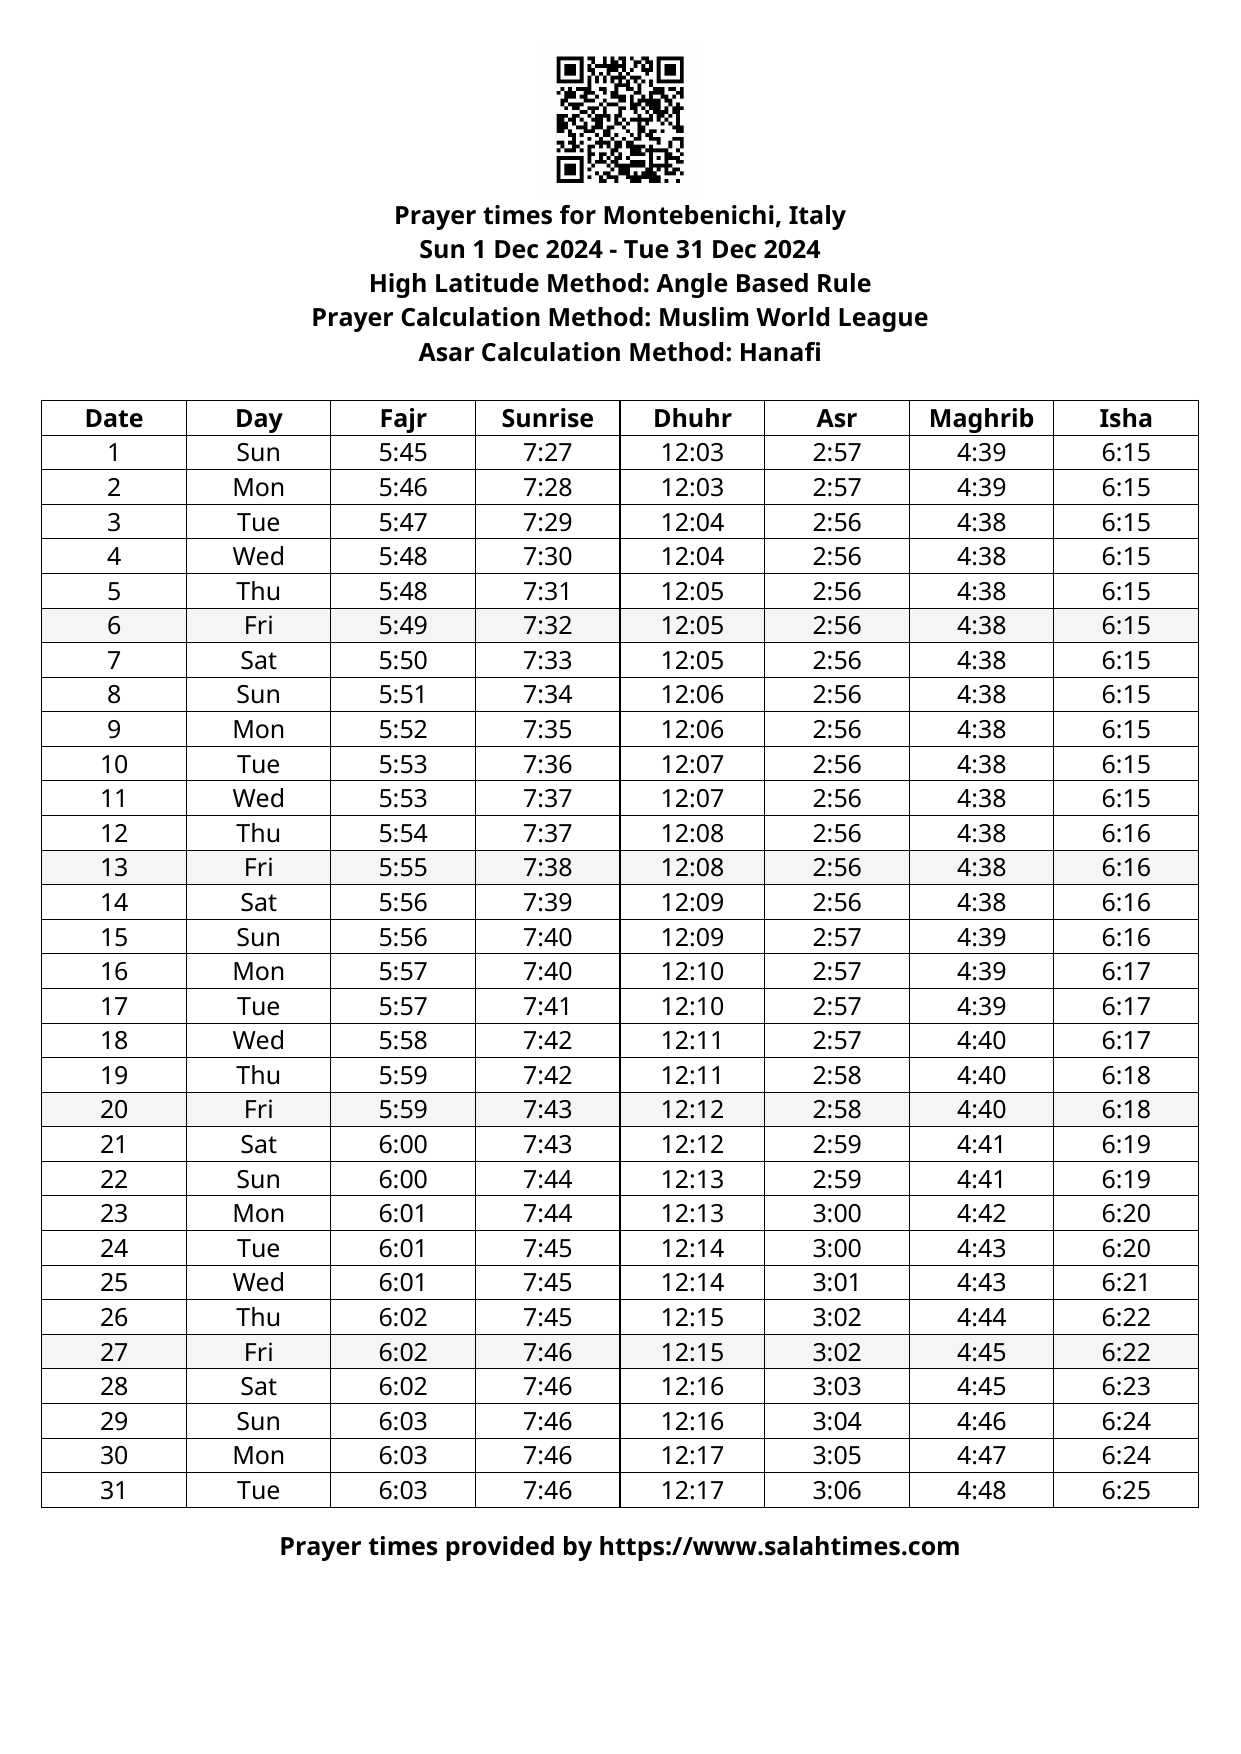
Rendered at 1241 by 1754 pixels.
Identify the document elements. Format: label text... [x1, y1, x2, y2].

table_cell 4:47 [910, 1439, 1053, 1472]
table_cell 6:18 [1054, 1058, 1198, 1092]
table_cell 6:17 [1054, 989, 1198, 1022]
table_cell 8 [42, 678, 186, 711]
table_cell 6 [42, 609, 186, 642]
table_cell 31 [42, 1473, 186, 1507]
table_cell Wed [187, 539, 330, 573]
table_cell 6:19 [1054, 1127, 1198, 1161]
table_cell 4:38 [910, 539, 1053, 573]
table_cell 4:39 [910, 989, 1053, 1022]
table_cell 7:46 [476, 1439, 619, 1472]
table_cell 21 [42, 1127, 186, 1161]
table_cell 7:27 [476, 436, 619, 469]
table_cell Tue [187, 1473, 330, 1507]
table_cell 7:33 [476, 643, 619, 677]
table_cell Sat [187, 885, 330, 919]
table_cell 6:15 [1054, 609, 1198, 642]
table_cell 6:16 [1054, 816, 1198, 849]
table_cell 12:10 [621, 989, 764, 1022]
table_cell 4:38 [910, 885, 1053, 919]
table_cell 2:57 [765, 920, 909, 953]
table_cell 12:15 [621, 1335, 764, 1368]
table_cell 11 [42, 781, 186, 815]
table_cell 6:01 [331, 1231, 475, 1264]
table_cell 6:25 [1054, 1473, 1198, 1507]
table_cell 4:39 [910, 920, 1053, 953]
table_cell 12:07 [621, 781, 764, 815]
table_cell 6:15 [1054, 747, 1198, 780]
table_cell 18 [42, 1024, 186, 1057]
table_cell Fri [187, 609, 330, 642]
table_cell 24 [42, 1231, 186, 1264]
table_cell Wed [187, 781, 330, 815]
table_cell 5:55 [331, 851, 475, 884]
table_cell Mon [187, 470, 330, 504]
table_header Isha [1054, 401, 1198, 434]
table_header Fajr [331, 401, 475, 434]
table_cell 6:15 [1054, 539, 1198, 573]
text Prayer times for Montebenichi, Italy [42, 198, 1198, 232]
table_cell 6:02 [331, 1335, 475, 1368]
table_cell Fri [187, 851, 330, 884]
table_cell 3:00 [765, 1231, 909, 1264]
table_cell 20 [42, 1093, 186, 1126]
table_cell 4:41 [910, 1162, 1053, 1195]
table_cell 4:38 [910, 712, 1053, 746]
table_cell 6:15 [1054, 712, 1198, 746]
table_cell 6:17 [1054, 1024, 1198, 1057]
text Prayer Calculation Method: Muslim World League [42, 300, 1198, 334]
text Sun 1 Dec 2024 - Tue 31 Dec 2024 [42, 232, 1198, 266]
table_cell Fri [187, 1093, 330, 1126]
table_cell 4:38 [910, 851, 1053, 884]
table_cell 5:53 [331, 747, 475, 780]
table_cell 4:38 [910, 678, 1053, 711]
table_cell 4:48 [910, 1473, 1053, 1507]
table_cell 6:20 [1054, 1196, 1198, 1230]
table_cell 6:19 [1054, 1162, 1198, 1195]
table_header Dhuhr [621, 401, 764, 434]
table_cell 26 [42, 1300, 186, 1334]
table_cell 12:05 [621, 643, 764, 677]
table_cell 4:39 [910, 954, 1053, 988]
table_cell 7:45 [476, 1266, 619, 1299]
table_cell 6:16 [1054, 920, 1198, 953]
table_cell 5:48 [331, 539, 475, 573]
table_cell 7:44 [476, 1196, 619, 1230]
table_cell 30 [42, 1439, 186, 1472]
table_cell 4:38 [910, 781, 1053, 815]
table_cell 6:01 [331, 1196, 475, 1230]
table_cell 12:17 [621, 1473, 764, 1507]
table_cell 4 [42, 539, 186, 573]
table_cell 5:51 [331, 678, 475, 711]
table_cell Sat [187, 643, 330, 677]
table_cell 6:00 [331, 1162, 475, 1195]
table_cell 2:56 [765, 781, 909, 815]
table_cell 4:46 [910, 1404, 1053, 1437]
table_cell 5:59 [331, 1058, 475, 1092]
table_cell 6:23 [1054, 1369, 1198, 1403]
table_cell 12:03 [621, 470, 764, 504]
table_cell Sat [187, 1369, 330, 1403]
table_cell 12:07 [621, 747, 764, 780]
table_cell 3:01 [765, 1266, 909, 1299]
table_cell 5:49 [331, 609, 475, 642]
table_cell 5:56 [331, 885, 475, 919]
table_cell 2:56 [765, 643, 909, 677]
table_cell 4:40 [910, 1024, 1053, 1057]
table_cell Mon [187, 1439, 330, 1472]
table_cell 29 [42, 1404, 186, 1437]
table_cell 27 [42, 1335, 186, 1368]
table_cell 5:57 [331, 989, 475, 1022]
table_cell 6:02 [331, 1300, 475, 1334]
table_cell 12:16 [621, 1404, 764, 1437]
table_cell 14 [42, 885, 186, 919]
table_cell 12:05 [621, 574, 764, 607]
table_header Maghrib [910, 401, 1053, 434]
table_cell Sun [187, 678, 330, 711]
table_cell 2:57 [765, 470, 909, 504]
table_header Asr [765, 401, 909, 434]
table_cell 3 [42, 505, 186, 538]
table_cell 7:31 [476, 574, 619, 607]
text Asar Calculation Method: Hanafi [42, 334, 1198, 368]
table_cell 4:44 [910, 1300, 1053, 1334]
table_cell 25 [42, 1266, 186, 1299]
table_cell Sun [187, 436, 330, 469]
table_cell 7:30 [476, 539, 619, 573]
table_cell 2:56 [765, 885, 909, 919]
table_cell 6:15 [1054, 643, 1198, 677]
table_cell 12:11 [621, 1024, 764, 1057]
table_cell 12:10 [621, 954, 764, 988]
table_cell 12:15 [621, 1300, 764, 1334]
picture [542, 41, 699, 198]
table_cell 7 [42, 643, 186, 677]
table_cell 5 [42, 574, 186, 607]
table_cell 7:42 [476, 1024, 619, 1057]
table_cell 2:57 [765, 1024, 909, 1057]
table_cell Sun [187, 1404, 330, 1437]
table_cell 4:41 [910, 1127, 1053, 1161]
table_cell 6:03 [331, 1404, 475, 1437]
table_cell Thu [187, 816, 330, 849]
table_cell 3:02 [765, 1335, 909, 1368]
table_cell 28 [42, 1369, 186, 1403]
table_cell 2:57 [765, 954, 909, 988]
table_cell 2:57 [765, 436, 909, 469]
table_cell 7:46 [476, 1335, 619, 1368]
table_cell 2:56 [765, 712, 909, 746]
table_cell 6:21 [1054, 1266, 1198, 1299]
table_cell 5:53 [331, 781, 475, 815]
table_cell 6:16 [1054, 885, 1198, 919]
table_cell 7:37 [476, 781, 619, 815]
table_cell 13 [42, 851, 186, 884]
table_cell 6:15 [1054, 505, 1198, 538]
table_cell 7:46 [476, 1473, 619, 1507]
table_cell 7:45 [476, 1300, 619, 1334]
table_cell 12:14 [621, 1266, 764, 1299]
table_cell 5:58 [331, 1024, 475, 1057]
table_cell 4:43 [910, 1266, 1053, 1299]
table_cell 7:39 [476, 885, 619, 919]
table_cell 5:56 [331, 920, 475, 953]
text Prayer times provided by https://www.salahtimes.com [42, 1528, 1198, 1563]
table_cell 6:02 [331, 1369, 475, 1403]
table_cell Tue [187, 747, 330, 780]
table_cell 2:56 [765, 816, 909, 849]
table_cell 6:16 [1054, 851, 1198, 884]
table_cell 7:36 [476, 747, 619, 780]
table_cell 12:11 [621, 1058, 764, 1092]
table_cell 4:40 [910, 1093, 1053, 1126]
table_cell 4:38 [910, 643, 1053, 677]
table_cell Tue [187, 989, 330, 1022]
table_cell 6:01 [331, 1266, 475, 1299]
table_cell 2:59 [765, 1162, 909, 1195]
table_cell 6:03 [331, 1439, 475, 1472]
table_cell 17 [42, 989, 186, 1022]
table_cell 12:12 [621, 1127, 764, 1161]
table_cell 6:15 [1054, 781, 1198, 815]
table_cell 5:47 [331, 505, 475, 538]
table_header Sunrise [476, 401, 619, 434]
table_cell Fri [187, 1335, 330, 1368]
table_cell 3:00 [765, 1196, 909, 1230]
table_cell 15 [42, 920, 186, 953]
table_cell 7:35 [476, 712, 619, 746]
table_cell 12:17 [621, 1439, 764, 1472]
table_cell 16 [42, 954, 186, 988]
table_cell Mon [187, 954, 330, 988]
table_cell Tue [187, 505, 330, 538]
table_cell 12:03 [621, 436, 764, 469]
table_cell Thu [187, 1300, 330, 1334]
table_cell 7:40 [476, 920, 619, 953]
table_cell 7:38 [476, 851, 619, 884]
table_cell 2:59 [765, 1127, 909, 1161]
table_cell 7:45 [476, 1231, 619, 1264]
table_cell 6:24 [1054, 1404, 1198, 1437]
table_cell 4:39 [910, 470, 1053, 504]
table_cell 12:16 [621, 1369, 764, 1403]
table_cell 6:00 [331, 1127, 475, 1161]
table_cell Wed [187, 1266, 330, 1299]
table_cell 10 [42, 747, 186, 780]
table_cell 22 [42, 1162, 186, 1195]
table_cell 12:09 [621, 920, 764, 953]
table_cell 6:15 [1054, 470, 1198, 504]
table_cell 6:15 [1054, 574, 1198, 607]
table_cell 4:38 [910, 609, 1053, 642]
table_cell 6:22 [1054, 1335, 1198, 1368]
table_cell 9 [42, 712, 186, 746]
table_cell 3:05 [765, 1439, 909, 1472]
table_cell 4:38 [910, 574, 1053, 607]
table_cell 2:56 [765, 609, 909, 642]
table_cell 4:45 [910, 1369, 1053, 1403]
table_cell 12:04 [621, 505, 764, 538]
table_cell 7:42 [476, 1058, 619, 1092]
table_cell 7:46 [476, 1369, 619, 1403]
table_cell Mon [187, 712, 330, 746]
table_cell 3:06 [765, 1473, 909, 1507]
table_cell 2:58 [765, 1058, 909, 1092]
table_cell 5:50 [331, 643, 475, 677]
table_cell 4:45 [910, 1335, 1053, 1368]
table_cell 6:20 [1054, 1231, 1198, 1264]
table_cell 2:58 [765, 1093, 909, 1126]
table_cell 2:56 [765, 678, 909, 711]
table_cell 12:08 [621, 816, 764, 849]
table_cell 2:56 [765, 747, 909, 780]
table_cell 2 [42, 470, 186, 504]
table_cell Mon [187, 1196, 330, 1230]
table_cell 5:54 [331, 816, 475, 849]
table_cell 12:08 [621, 851, 764, 884]
table_cell 12:06 [621, 712, 764, 746]
table_cell 7:34 [476, 678, 619, 711]
table_cell 1 [42, 436, 186, 469]
table_cell 4:38 [910, 816, 1053, 849]
table_cell 7:40 [476, 954, 619, 988]
table_cell 6:22 [1054, 1300, 1198, 1334]
table_cell Sun [187, 1162, 330, 1195]
table_cell 5:48 [331, 574, 475, 607]
table_cell 7:32 [476, 609, 619, 642]
table_cell Thu [187, 1058, 330, 1092]
table_cell 6:15 [1054, 678, 1198, 711]
table_cell 6:17 [1054, 954, 1198, 988]
table_cell 3:03 [765, 1369, 909, 1403]
table_cell 2:56 [765, 505, 909, 538]
table_cell 7:29 [476, 505, 619, 538]
table_cell Thu [187, 574, 330, 607]
table_cell 12:13 [621, 1196, 764, 1230]
table_cell 12:06 [621, 678, 764, 711]
table_cell 6:18 [1054, 1093, 1198, 1126]
table_cell 12:14 [621, 1231, 764, 1264]
table_cell 12:13 [621, 1162, 764, 1195]
table_cell 2:57 [765, 989, 909, 1022]
table_cell 4:42 [910, 1196, 1053, 1230]
table_cell 7:37 [476, 816, 619, 849]
table_cell 6:24 [1054, 1439, 1198, 1472]
table_cell 4:40 [910, 1058, 1053, 1092]
table_cell 3:02 [765, 1300, 909, 1334]
table_cell 2:56 [765, 539, 909, 573]
table_cell 12:12 [621, 1093, 764, 1126]
table_cell 12:04 [621, 539, 764, 573]
table_cell 2:56 [765, 851, 909, 884]
table_cell 5:59 [331, 1093, 475, 1126]
table_cell 4:38 [910, 505, 1053, 538]
table_cell 7:43 [476, 1093, 619, 1126]
table_cell 6:15 [1054, 436, 1198, 469]
table_cell 4:39 [910, 436, 1053, 469]
table_cell 5:57 [331, 954, 475, 988]
table_cell 2:56 [765, 574, 909, 607]
table_cell 12:09 [621, 885, 764, 919]
table_cell 5:46 [331, 470, 475, 504]
table_cell 7:44 [476, 1162, 619, 1195]
text High Latitude Method: Angle Based Rule [42, 266, 1198, 300]
table_cell 7:28 [476, 470, 619, 504]
table_header Day [187, 401, 330, 434]
table_cell Wed [187, 1024, 330, 1057]
table_cell 3:04 [765, 1404, 909, 1437]
table_cell 12:05 [621, 609, 764, 642]
table_header Date [42, 401, 186, 434]
table_cell 7:43 [476, 1127, 619, 1161]
table_cell 5:45 [331, 436, 475, 469]
table_cell 7:41 [476, 989, 619, 1022]
table_cell Sat [187, 1127, 330, 1161]
table_cell 23 [42, 1196, 186, 1230]
table_cell 4:38 [910, 747, 1053, 780]
table_cell Tue [187, 1231, 330, 1264]
table_cell 6:03 [331, 1473, 475, 1507]
table_cell 19 [42, 1058, 186, 1092]
table_cell 7:46 [476, 1404, 619, 1437]
table_cell 5:52 [331, 712, 475, 746]
table_cell 4:43 [910, 1231, 1053, 1264]
table_cell 12 [42, 816, 186, 849]
table_cell Sun [187, 920, 330, 953]
